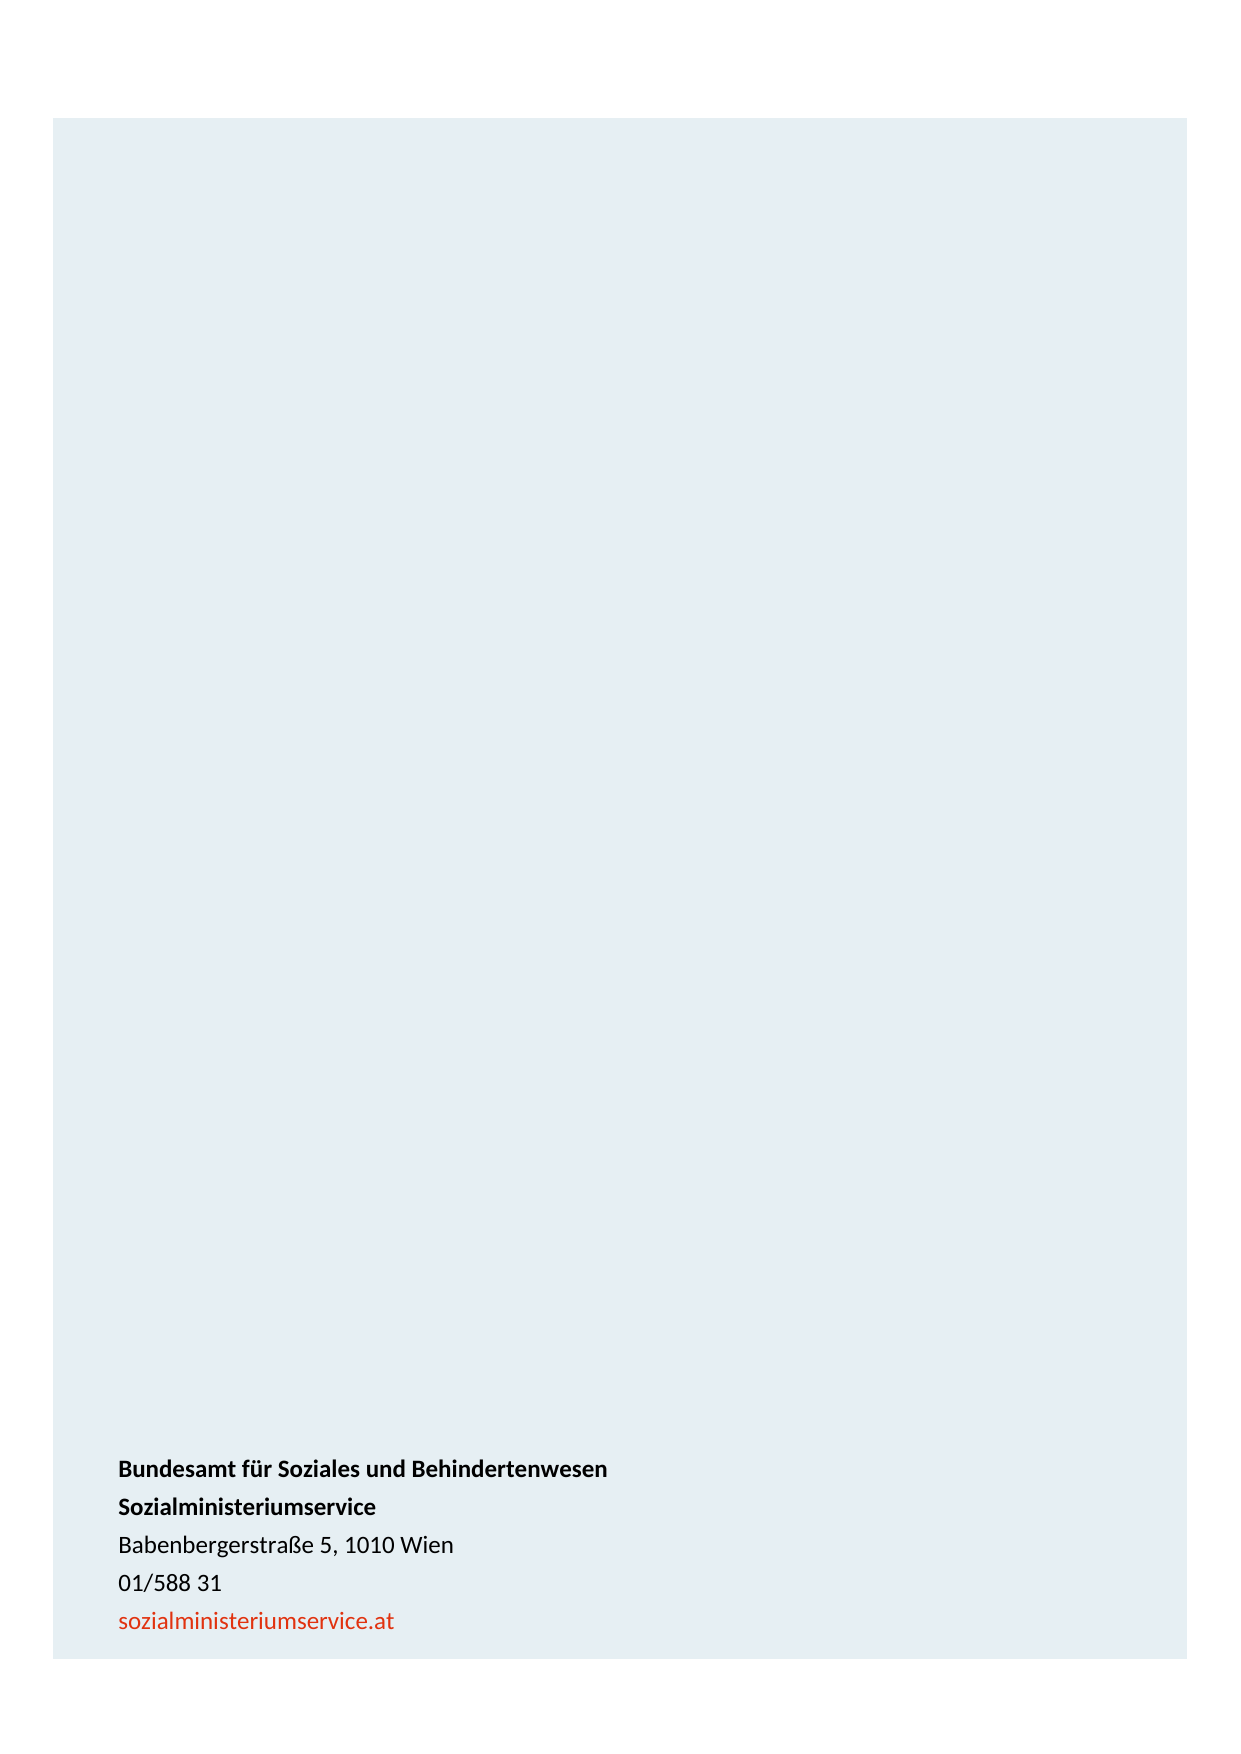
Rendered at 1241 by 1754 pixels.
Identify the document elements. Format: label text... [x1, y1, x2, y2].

text Babenbergerstraße 5, 1010 Wien [118, 1529, 1122, 1559]
text sozialministeriumservice.at [118, 1605, 1122, 1636]
text 01/588 31 [118, 1567, 1122, 1598]
text Bundesamt für Soziales und Behindertenwesen Sozialministeriumservice [118, 1453, 1122, 1521]
